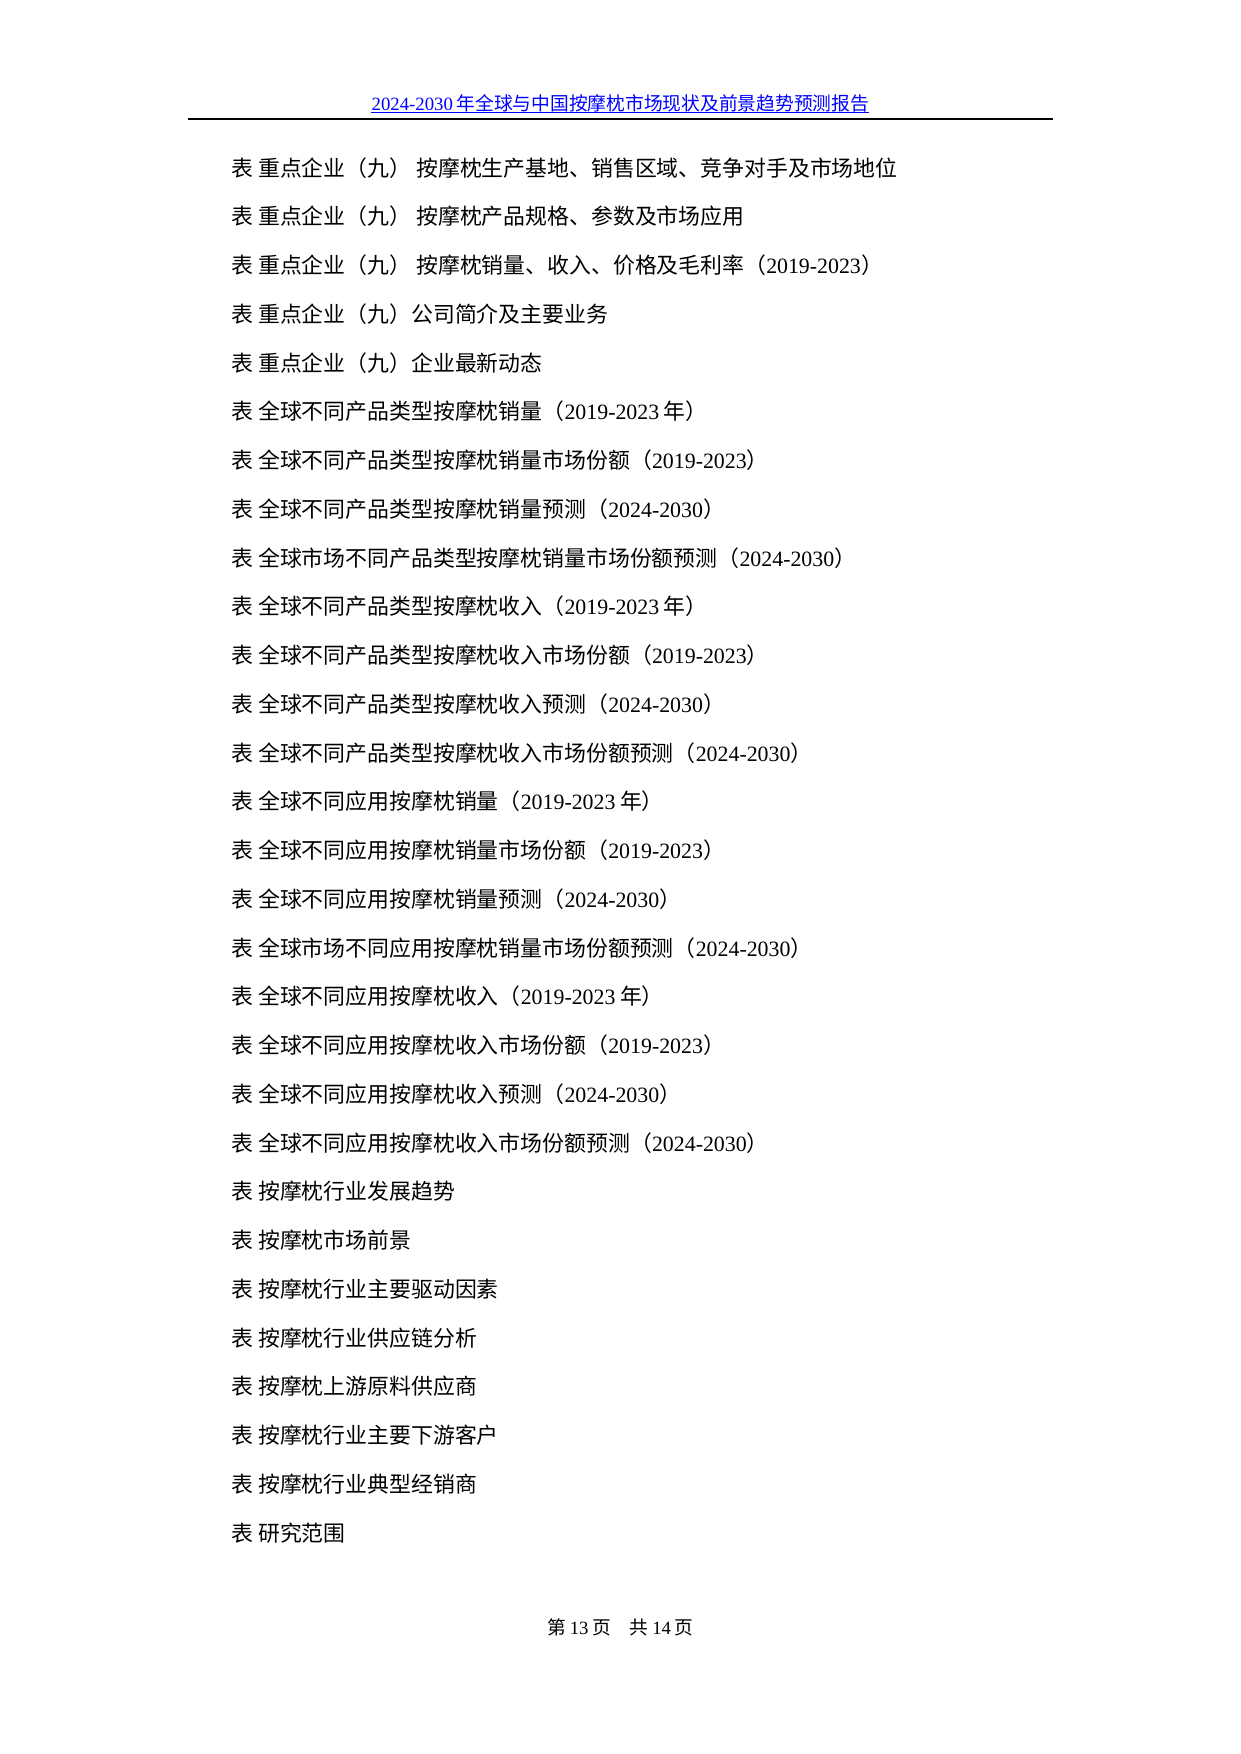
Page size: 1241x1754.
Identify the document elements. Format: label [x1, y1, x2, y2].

text [187, 150, 1053, 1548]
